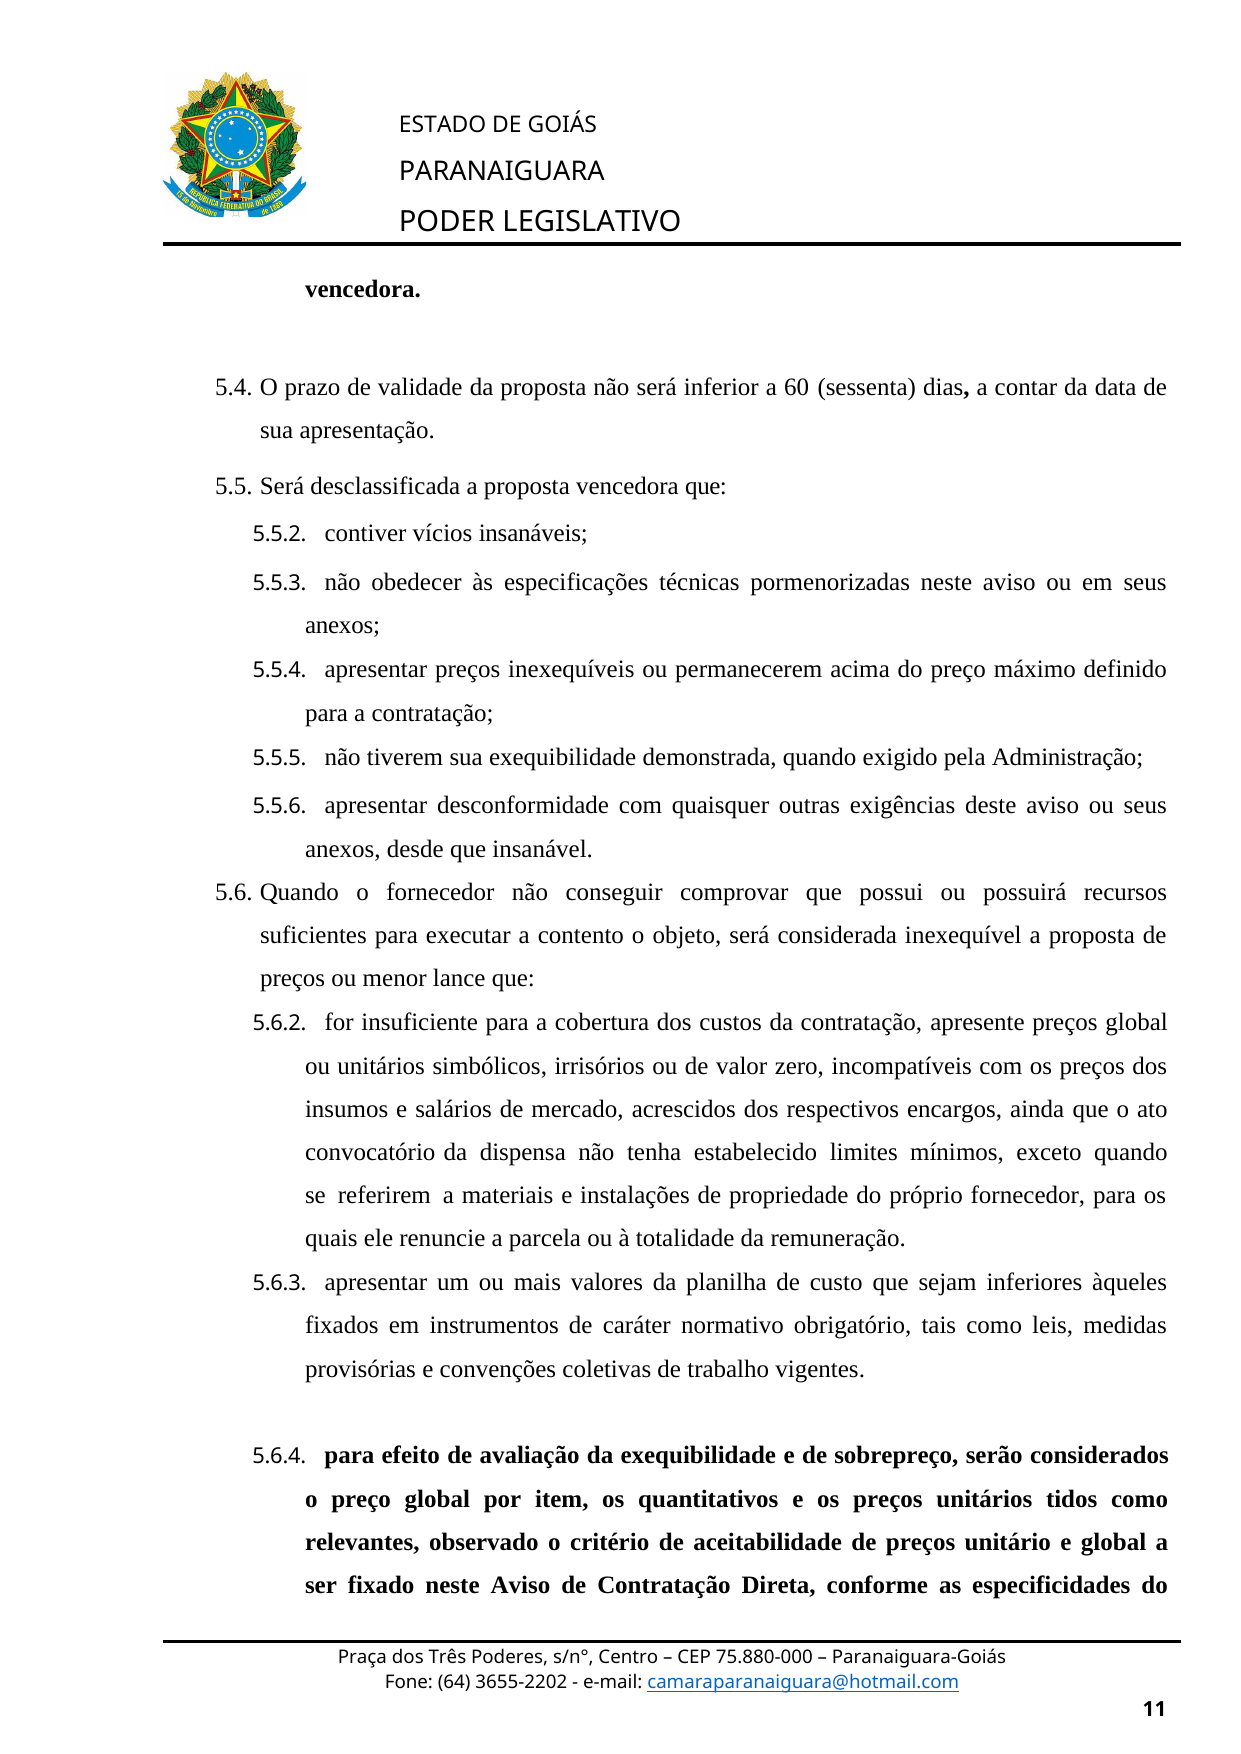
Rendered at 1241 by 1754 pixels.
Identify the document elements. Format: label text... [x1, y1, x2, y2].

picture [162, 72, 307, 216]
list contiver vícios insanáveis; [252, 518, 1181, 548]
list Será desclassificada a proposta vencedora que: [215, 471, 1181, 500]
list apresentar desconformidade com quaisquer outras exigências deste aviso ou seus anexos, desde que insanável. [252, 790, 1168, 863]
list não tiverem sua exequibilidade demonstrada, quando exigido pela Administração; [252, 742, 1181, 771]
list não obedecer às especificações técnicas pormenorizadas neste aviso ou em seus anexos; [252, 566, 1167, 639]
list O prazo de validade da proposta não será inferior a 60 (sessenta) dias, a contar da data de sua apresentação. [215, 372, 1168, 444]
list apresentar preços inexequíveis ou permanecerem acima do preço máximo definido para a contratação; [252, 654, 1168, 727]
list apresentar um ou mais valores da planilha de custo que sejam inferiores àqueles fixados em instrumentos de caráter normativo obrigatório, tais como leis, medidas provisórias e convenções coletivas de trabalho vigentes. [252, 1266, 1168, 1382]
list for insuficiente para a cobertura dos custos da contratação, apresente preços global ou unitários simbólicos, irrisórios ou de valor zero, incompatíveis com os preços dos insumos e salários de mercado, acrescidos dos respectivos encargos, ainda que o ato convocatório da dispensa não tenha estabelecido limites mínimos, exceto quando se referirem a materiais e instalações de propriedade do próprio fornecedor, para os quais ele renuncie a parcela ou à totalidade da remuneração. [252, 1007, 1168, 1252]
list Quando o fornecedor não conseguir comprovar que possui ou possuirá recursos suficientes para executar a contento o objeto, será considerada inexequível a proposta de preços ou menor lance que: [215, 877, 1168, 992]
